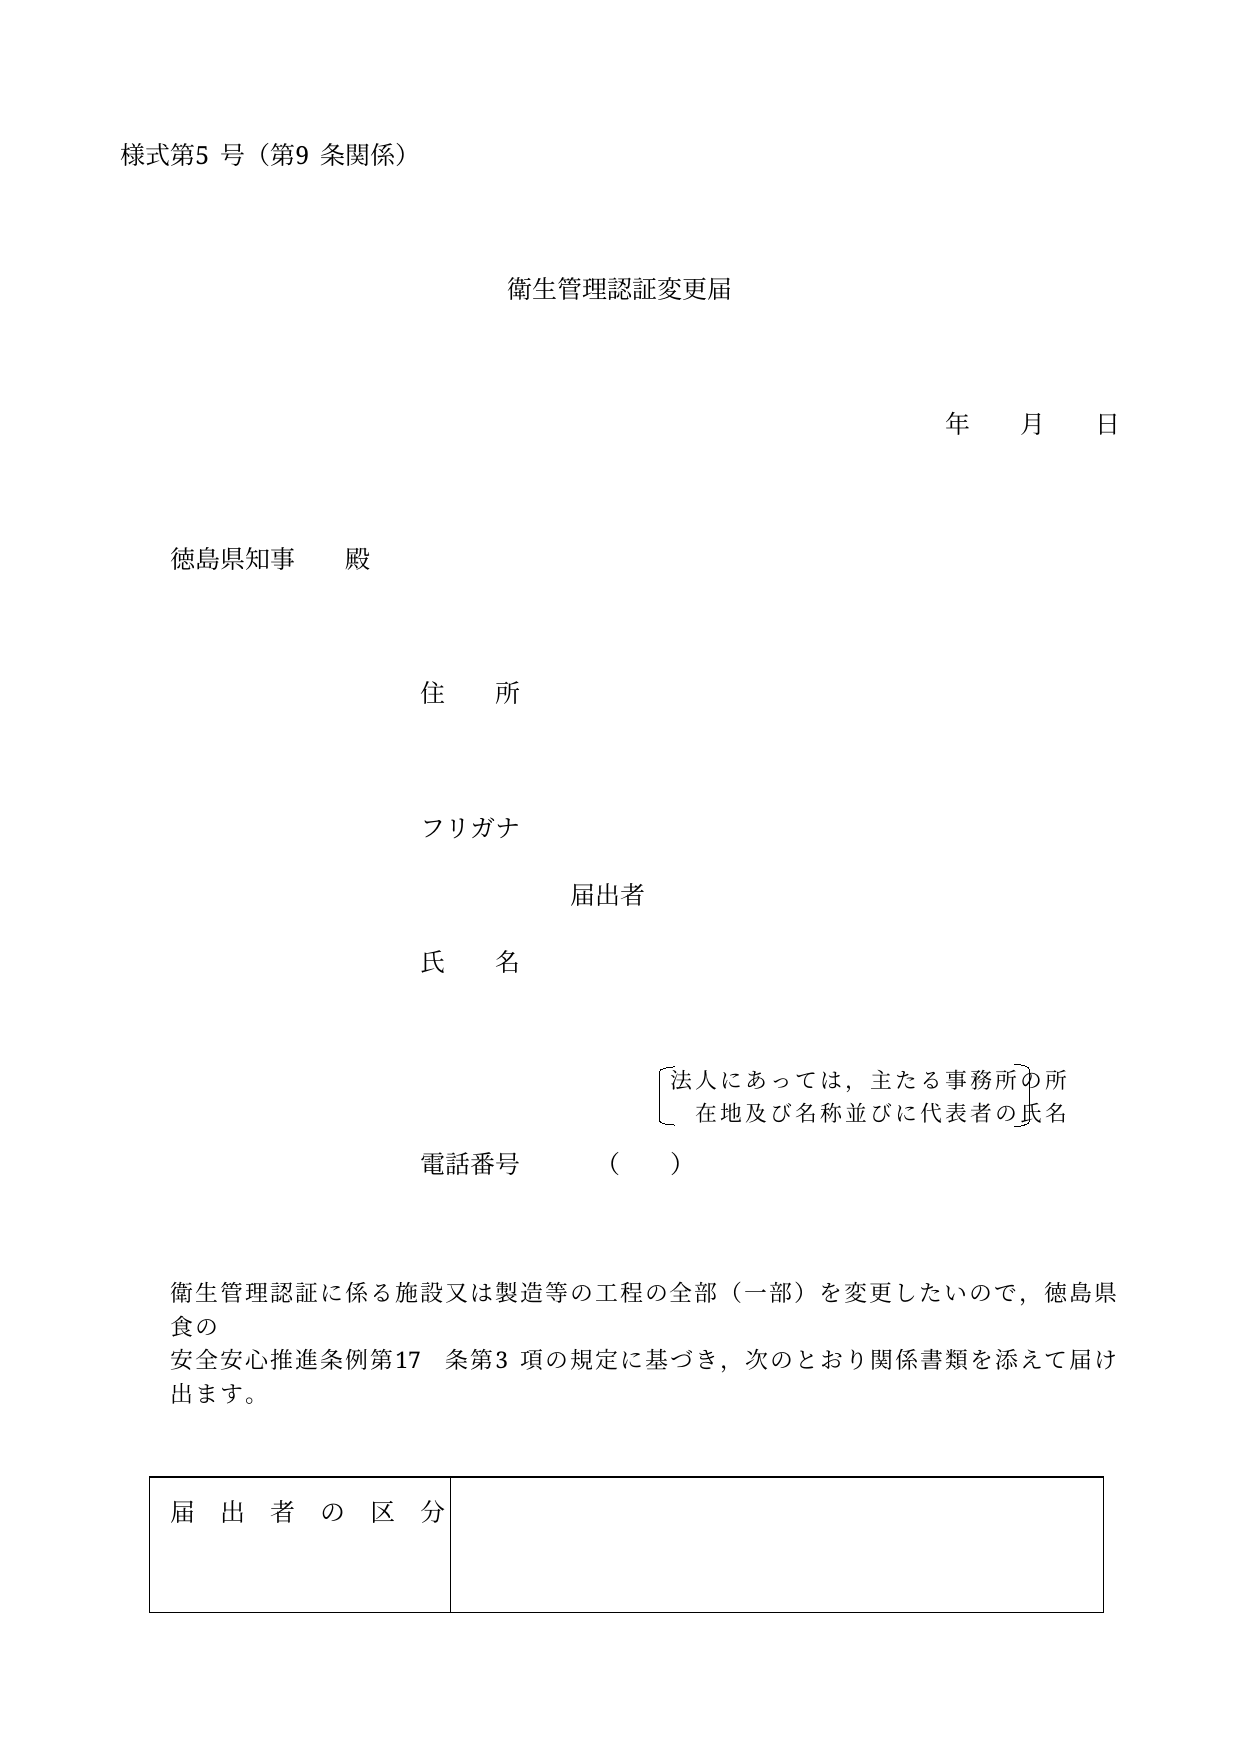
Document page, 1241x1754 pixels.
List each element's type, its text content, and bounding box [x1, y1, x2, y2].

text 氏 名 [120, 927, 1120, 995]
text 住 所 [120, 658, 1120, 726]
text 年 月 日 [120, 389, 1120, 456]
text 法人にあっては，主たる事務所の所 [120, 1062, 1120, 1096]
table_header [451, 1478, 1103, 1612]
text 在地及び名称並びに代表者の氏名 [672, 1096, 1120, 1129]
text 衛生管理認証に係る施設又は製造等の工程の全部（一部）を変更したいので，徳島県食の [120, 1274, 1120, 1342]
table_header 届出者の区分 [150, 1478, 450, 1612]
text 電話番号 （ ） [120, 1129, 1120, 1197]
text 徳島県知事 殿 [120, 524, 1120, 591]
text 衛生管理認証変更届 [120, 254, 1120, 322]
text 安全安心推進条例第17条第3項の規定に基づき，次のとおり関係書類を添えて届け出ます。 [145, 1342, 1120, 1409]
text フリガナ [120, 793, 1120, 860]
text 届出者 [120, 860, 1120, 927]
text 様式第5号（第9条関係） [120, 120, 1120, 187]
